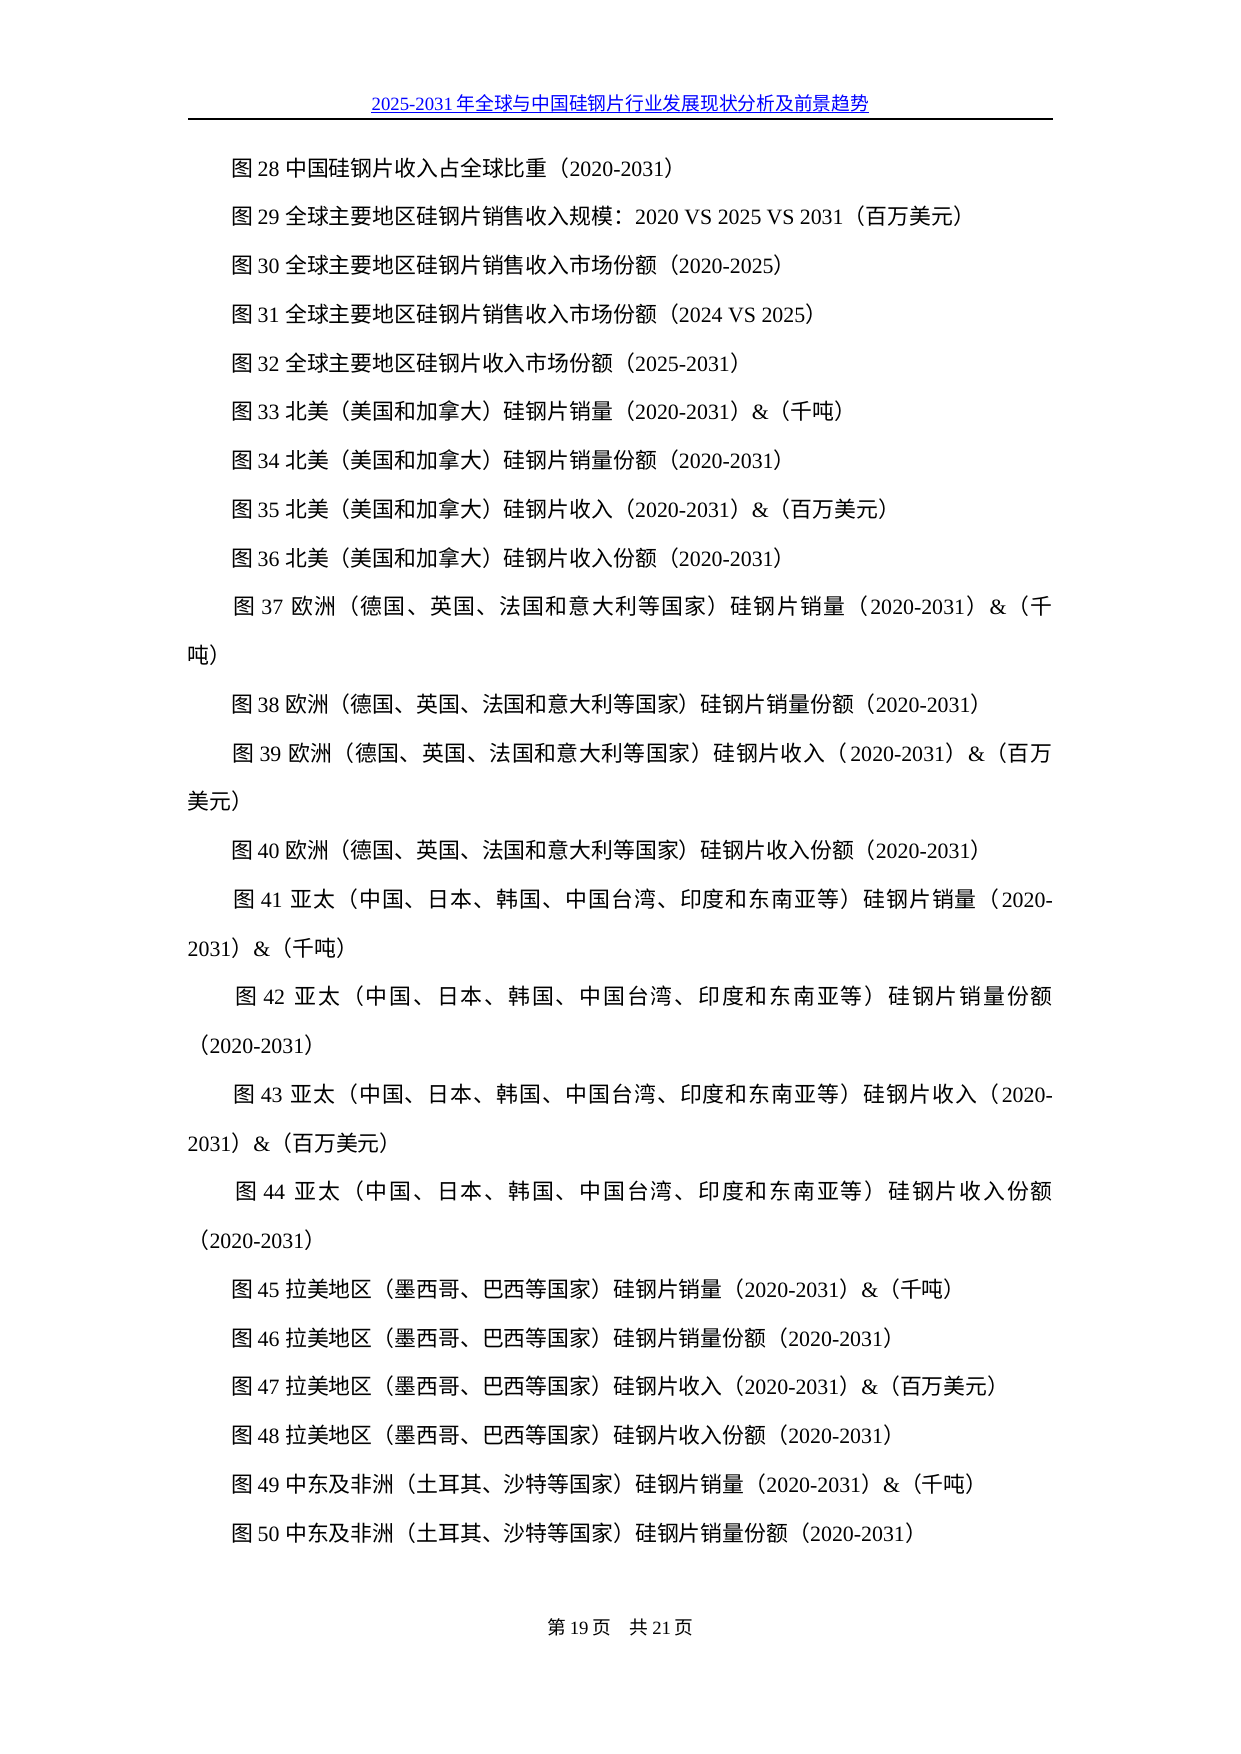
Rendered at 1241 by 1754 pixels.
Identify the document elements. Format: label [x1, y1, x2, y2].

text [187, 150, 1053, 1548]
